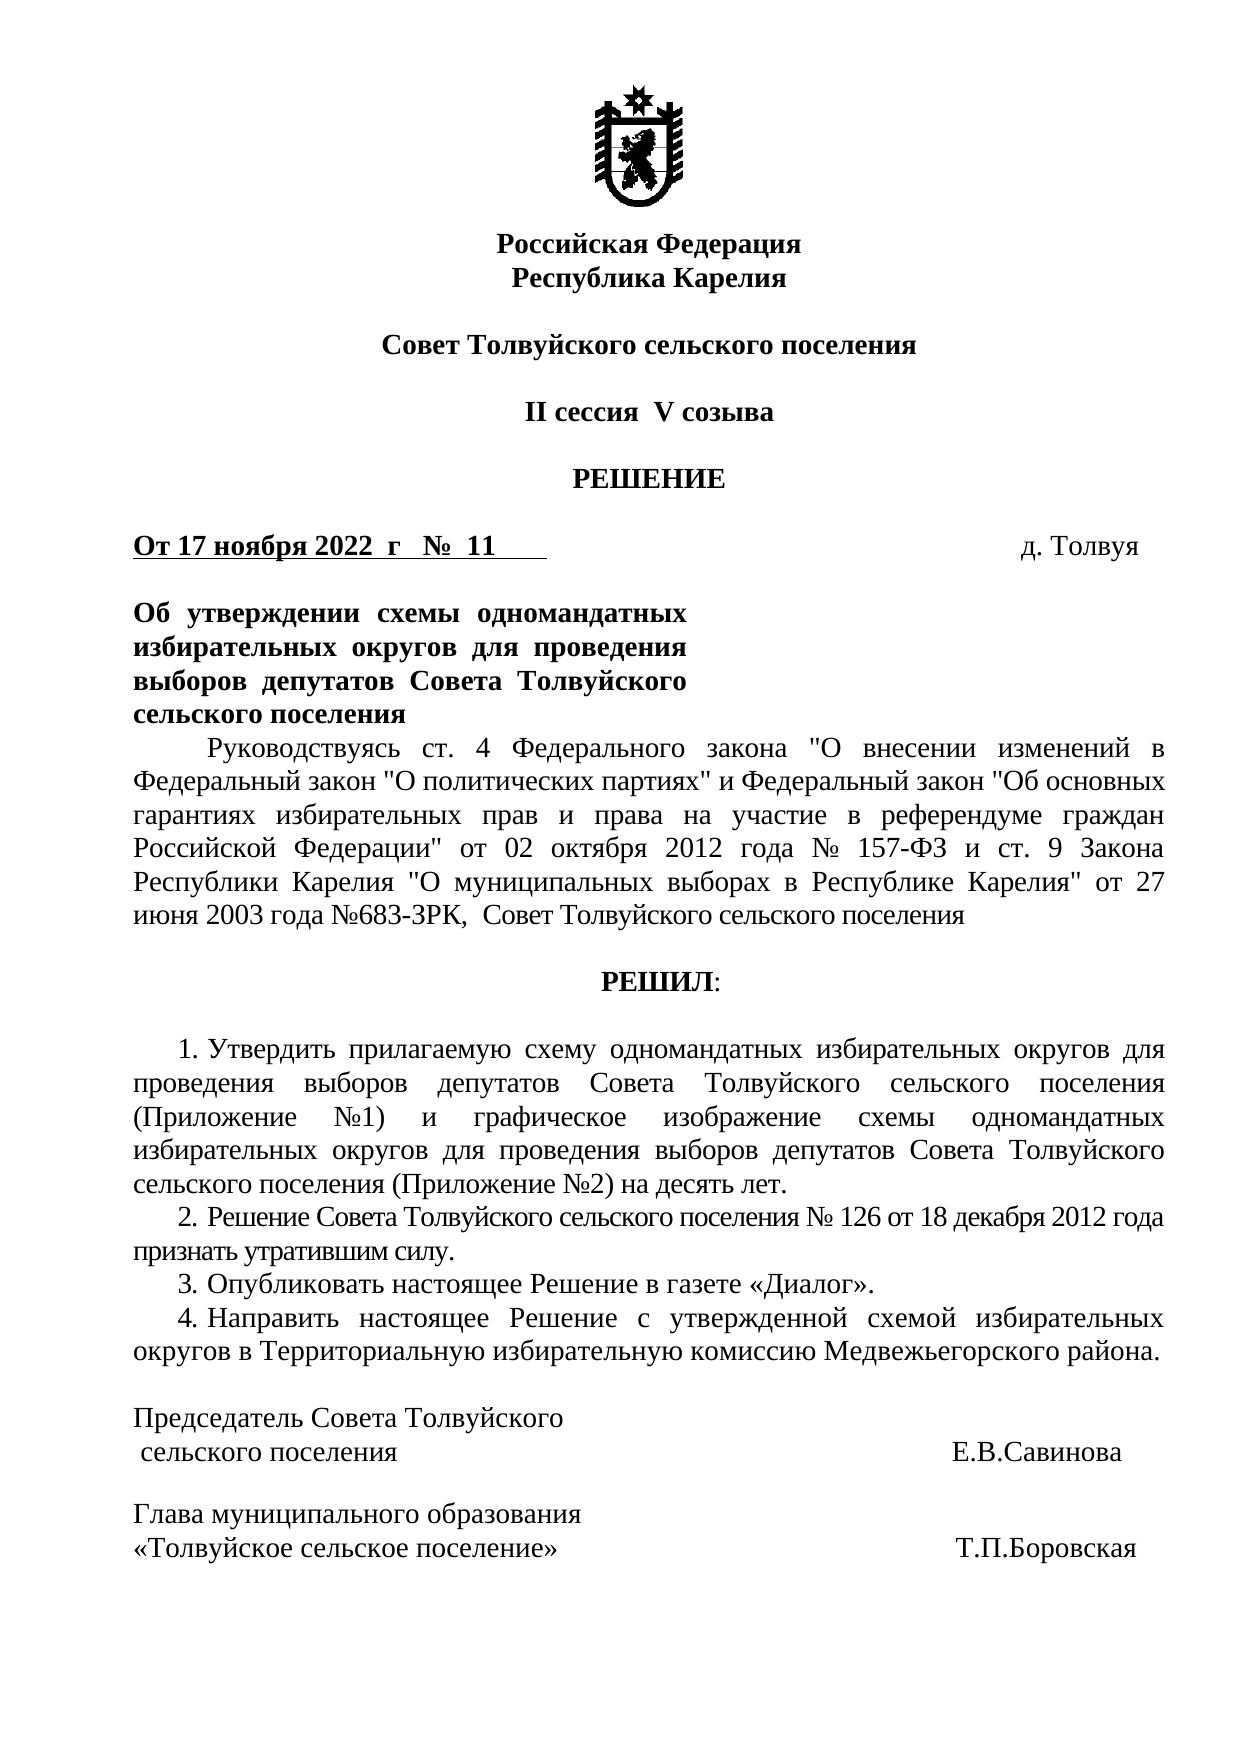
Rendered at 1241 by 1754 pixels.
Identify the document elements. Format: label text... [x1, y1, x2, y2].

text Российская Федерация [133, 227, 1165, 260]
text Совет Толвуйского сельского поселения [133, 327, 1165, 361]
text сельского поселения Е.В.Савинова [133, 1434, 1165, 1468]
text Председатель Совета Толвуйского [133, 1401, 1165, 1434]
list Утвердить прилагаемую схему одномандатных избирательных округов для проведения выборов депутатов Совета Толвуйского сельского поселения (Приложение №1) и графическое изображение схемы одномандатных избирательных округов для проведения выборов депутатов Совета Толвуйского сельского поселения (Приложение №2) на десять лет. [133, 1032, 1165, 1199]
text РЕШИЛ: [133, 964, 1165, 998]
picture [579, 75, 699, 227]
text Руководствуясь ст. 4 Федерального закона "О внесении изменений в Федеральный закон "О политических партиях" и Федеральный закон "Об основных гарантиях избирательных прав и права на участие в референдуме граждан Российской Федерации" от 02 октября 2012 года № 157-ФЗ и ст. 9 Закона Республики Карелия "О муниципальных выборах в Республике Карелия" от 27 июня 2003 года №683-ЗРК, Совет Толвуйского сельского поселения [133, 730, 1165, 931]
list Направить настоящее Решение с утвержденной схемой избирательных округов в Территориальную избирательную комиссию Медвежьегорского района. [133, 1300, 1165, 1367]
text Об утверждении схемы одномандатных избирательных округов для проведения выборов депутатов Совета Толвуйского сельского поселения [133, 596, 687, 730]
text Глава муниципального образования [133, 1496, 1165, 1530]
text «Толвуйское сельское поселение» Т.П.Боровская [133, 1530, 1165, 1563]
text II сессия V созыва [133, 394, 1165, 428]
list Опубликовать настоящее Решение в газете «Диалог». [133, 1266, 1165, 1300]
list Решение Совета Толвуйского сельского поселения № 126 от 18 декабря 2012 года признать утратившим силу. [133, 1199, 1165, 1266]
text Республика Карелия [133, 260, 1165, 294]
text От 17 ноября 2022 г № 11 д. Толвуя [133, 528, 1165, 562]
text РЕШЕНИЕ [133, 461, 1165, 495]
